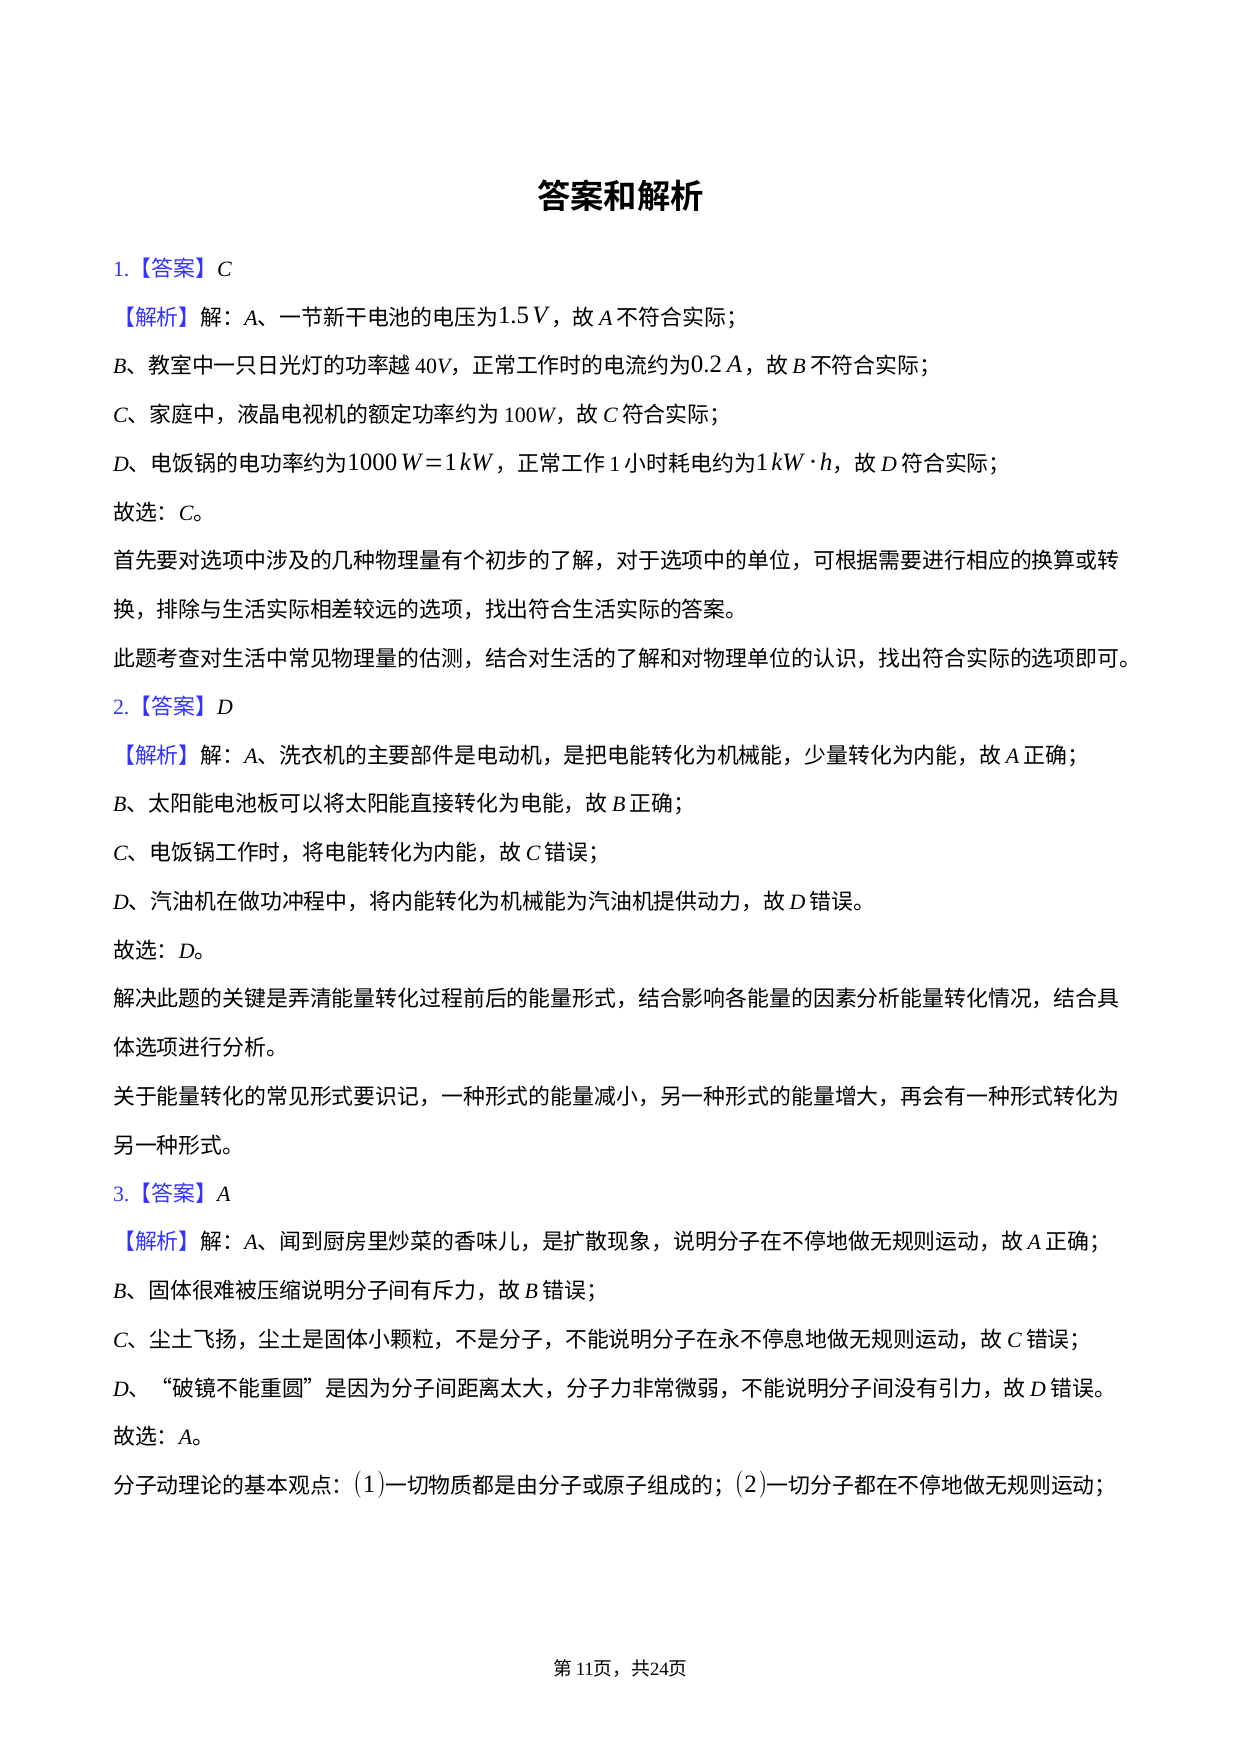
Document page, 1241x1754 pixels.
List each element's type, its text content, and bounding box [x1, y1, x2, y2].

text 【解析】解：A、洗衣机的主要部件是电动机，是把电能转化为机械能，少量转化为内能，故A正确； B、太阳能电池板可以将太阳能直接转化为电能，故B正确； C、电饭锅工作时，将电能转化为内能，故C错误； D、汽油机在做功冲程中，将内能转化为机械能为汽油机提供动力，故D错误。 故选：D。 解决此题的关键是弄清能量转化过程前后的能量形式，结合影响各能量的因素分析能量转化情况，结合具体选项进行分析。 关于能量转化的常见形式要识记，一种形式的能量减小，另一种形式的能量增大，再会有一种形式转化为另一种形式。 [113, 737, 1127, 1160]
text 2.【答案】D [113, 689, 1127, 721]
text 1.【答案】C [113, 251, 1127, 283]
text 3.【答案】A [113, 1176, 1127, 1208]
text 答案和解析 [113, 162, 1127, 227]
text 【解析】解：A、一节新干电池的电压为，故A不符合实际； B、教室中一只日光灯的功率越40V，正常工作时的电流约为，故B不符合实际； C、家庭中，液晶电视机的额定功率约为100W，故C符合实际； D、电饭锅的电功率约为，正常工作1小时耗电约为，故D符合实际； 故选：C。 首先要对选项中涉及的几种物理量有个初步的了解，对于选项中的单位，可根据需要进行相应的换算或转换，排除与生活实际相差较远的选项，找出符合生活实际的答案。 此题考查对生活中常见物理量的估测，结合对生活的了解和对物理单位的认识，找出符合实际的选项即可。 [113, 299, 1127, 673]
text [113, 1224, 1127, 1500]
